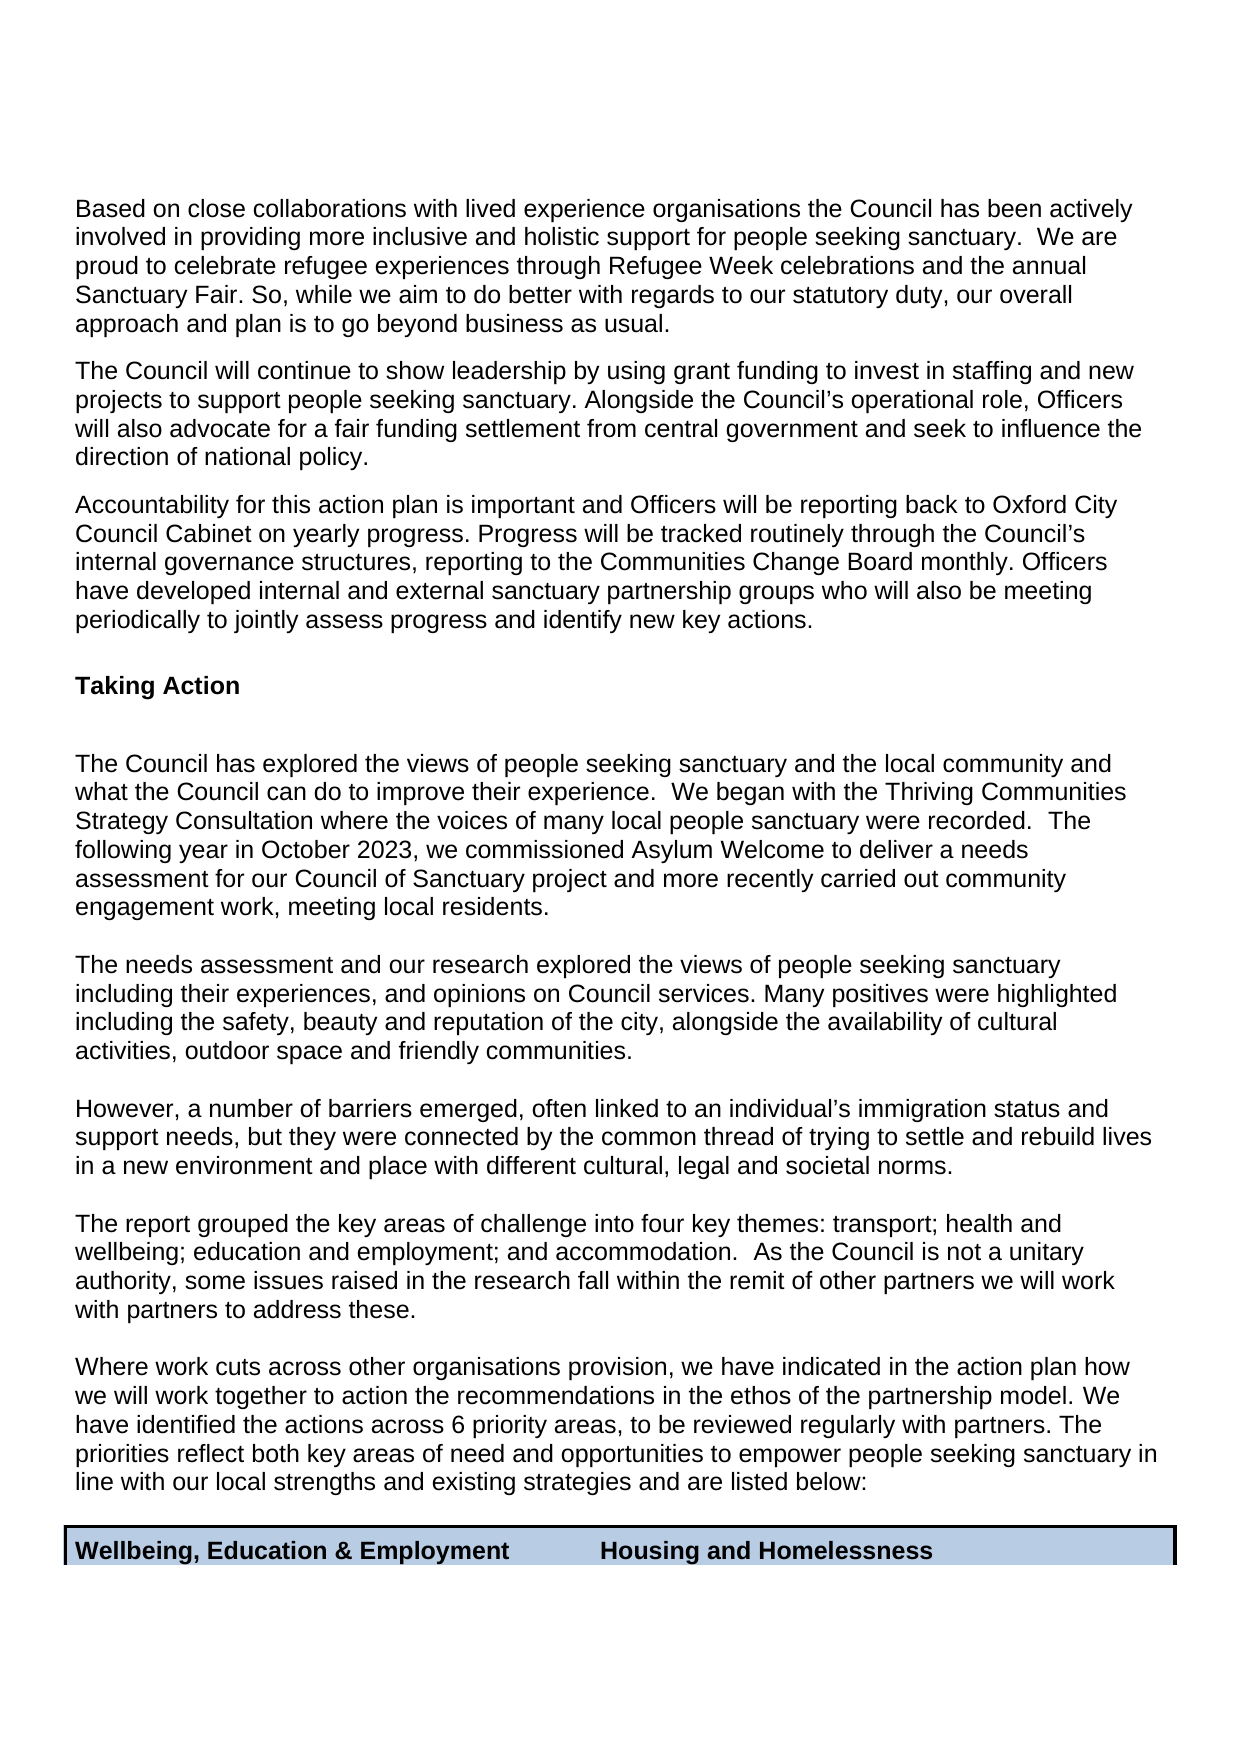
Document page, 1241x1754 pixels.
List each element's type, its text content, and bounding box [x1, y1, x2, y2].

text Based on close collaborations with lived experience organisations the Council has been actively involved in providing more inclusive and holistic support for people seeking sanctuary. We are proud to celebrate refugee experiences through Refugee Week celebrations and the annual Sanctuary Fair. So, while we aim to do better with regards to our statutory duty, our overall approach and plan is to go beyond business as usual. [75, 194, 1165, 337]
text Accountability for this action plan is important and Officers will be reporting back to Oxford City Council Cabinet on yearly progress. Progress will be tracked routinely through the Council’s internal governance structures, reporting to the Communities Change Board monthly. Officers have developed internal and external sanctuary partnership groups who will also be meeting periodically to jointly assess progress and identify new key actions. [75, 490, 1165, 634]
text Wellbeing, Education & Employment Housing and Homelessness [67, 1528, 1173, 1565]
subtitle Taking Action [75, 671, 1165, 700]
text The report grouped the key areas of challenge into four key themes: transport; health and wellbeing; education and employment; and accommodation. As the Council is not a unitary authority, some issues raised in the research fall within the remit of other partners we will work with partners to address these. [75, 1209, 1165, 1324]
text The Council will continue to show leadership by using grant funding to invest in staffing and new projects to support people seeking sanctuary. Alongside the Council’s operational role, Officers will also advocate for a fair funding settlement from central government and seek to influence the direction of national policy. [75, 356, 1165, 471]
text The Council has explored the views of people seeking sanctuary and the local community and what the Council can do to improve their experience. We began with the Thriving Communities Strategy Consultation where the voices of many local people sanctuary were recorded. The following year in October 2023, we commissioned Asylum Welcome to deliver a needs assessment for our Council of Sanctuary project and more recently carried out community engagement work, meeting local residents. [75, 749, 1165, 921]
text Where work cuts across other organisations provision, we have indicated in the action plan how we will work together to action the recommendations in the ethos of the partnership model. We have identified the actions across 6 priority areas, to be reviewed regularly with partners. The priorities reflect both key areas of need and opportunities to empower people seeking sanctuary in line with our local strengths and existing strategies and are listed below: [75, 1352, 1165, 1496]
text The needs assessment and our research explored the views of people seeking sanctuary including their experiences, and opinions on Council services. Many positives were highlighted including the safety, beauty and reputation of the city, alongside the availability of cultural activities, outdoor space and friendly communities. [75, 950, 1165, 1065]
text However, a number of barriers emerged, often linked to an individual’s immigration status and support needs, but they were connected by the common thread of trying to settle and rebuild lives in a new environment and place with different cultural, legal and societal norms. [75, 1094, 1165, 1180]
